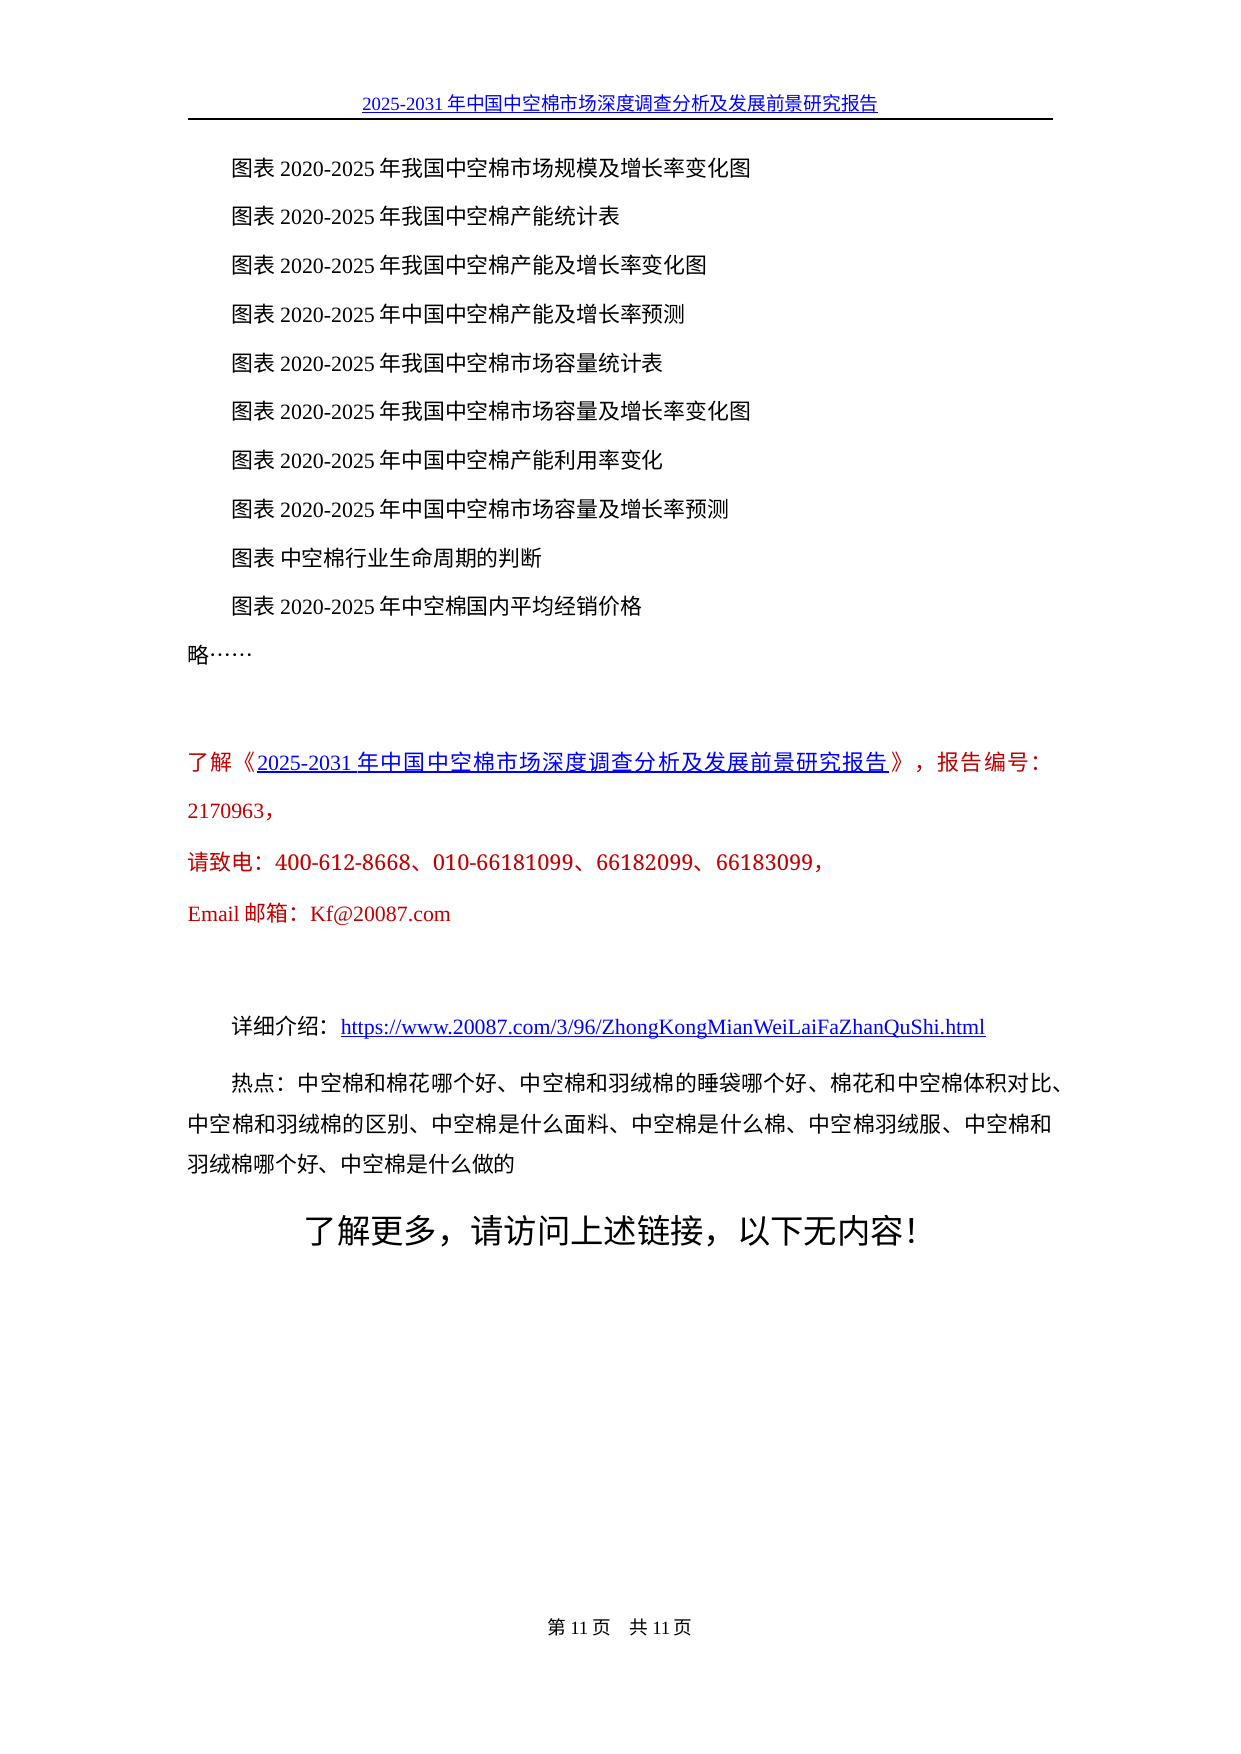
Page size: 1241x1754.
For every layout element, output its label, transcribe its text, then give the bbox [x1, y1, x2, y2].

text 热点：中空棉和棉花哪个好、中空棉和羽绒棉的睡袋哪个好、棉花和中空棉体积对比、中空棉和羽绒棉的区别、中空棉是什么面料、中空棉是什么棉、中空棉羽绒服、中空棉和羽绒棉哪个好、中空棉是什么做的 [187, 1066, 1053, 1179]
title 了解更多，请访问上述链接，以下无内容！ [187, 1197, 1053, 1262]
text 详细介绍：https://www.20087.com/3/96/ZhongKongMianWeiLaiFaZhanQuShi.html [187, 1009, 1053, 1041]
text 了解《2025-2031年中国中空棉市场深度调查分析及发展前景研究报告》，报告编号：2170963， [187, 744, 1053, 825]
text 请致电：400-612-8668、010-66181099、66182099、66183099， [187, 844, 1053, 877]
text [187, 150, 1053, 670]
text Email邮箱：Kf@20087.com [187, 896, 1053, 928]
